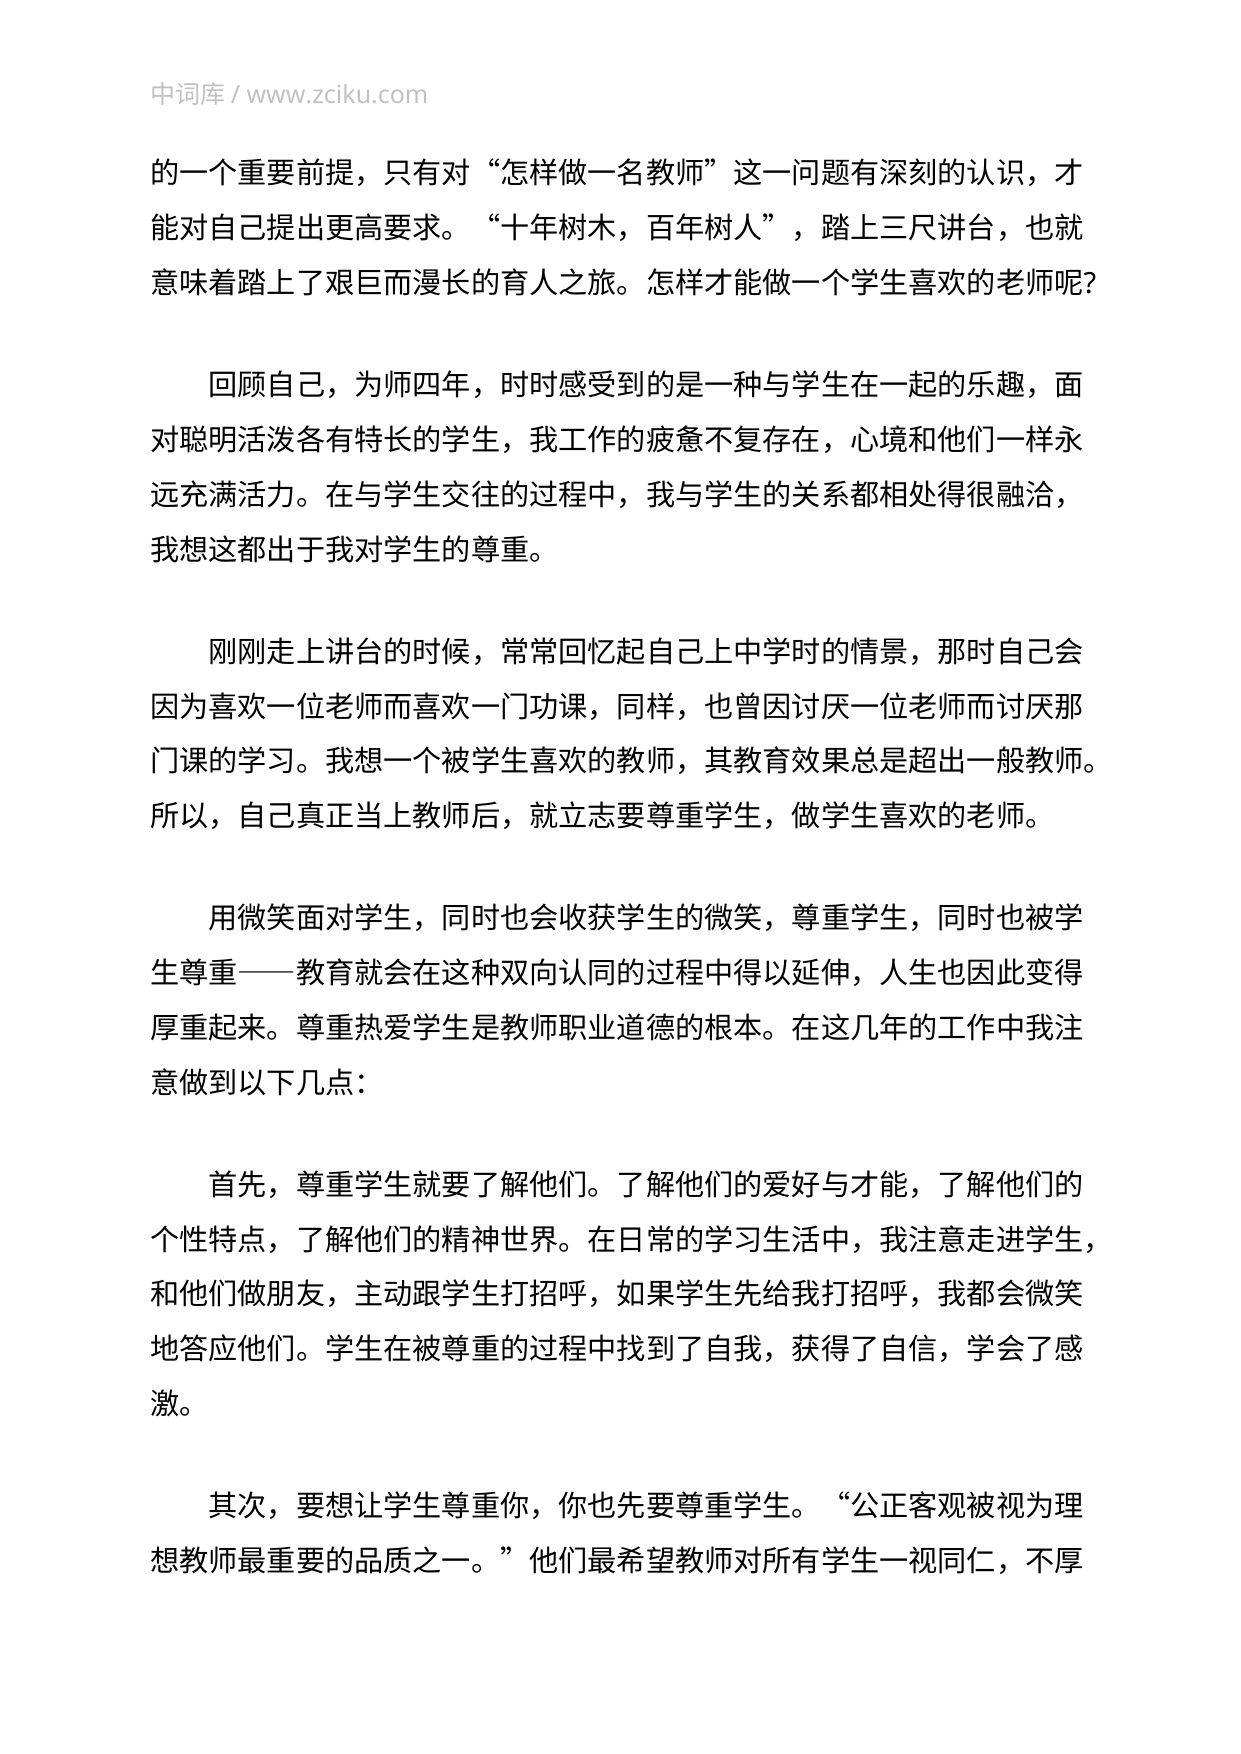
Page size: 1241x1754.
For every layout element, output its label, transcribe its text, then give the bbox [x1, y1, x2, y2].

text 首先，尊重学生就要了解他们。了解他们的爱好与才能，了解他们的个性特点，了解他们的精神世界。在日常的学习生活中，我注意走进学生，和他们做朋友，主动跟学生打招呼，如果学生先给我打招呼，我都会微笑地答应他们。学生在被尊重的过程中找到了自我，获得了自信，学会了感激。 [150, 1161, 1090, 1423]
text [150, 1482, 1090, 1580]
text 刚刚走上讲台的时候，常常回忆起自己上中学时的情景，那时自己会因为喜欢一位老师而喜欢一门功课，同样，也曾因讨厌一位老师而讨厌那门课的学习。我想一个被学生喜欢的教师，其教育效果总是超出一般教师。所以，自己真正当上教师后，就立志要尊重学生，做学生喜欢的老师。 [150, 628, 1090, 835]
text 回顾自己，为师四年，时时感受到的是一种与学生在一起的乐趣，面对聪明活泼各有特长的学生，我工作的疲惫不复存在，心境和他们一样永远充满活力。在与学生交往的过程中，我与学生的关系都相处得很融洽，我想这都出于我对学生的尊重。 [150, 362, 1090, 569]
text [150, 150, 1090, 302]
text 用微笑面对学生，同时也会收获学生的微笑，尊重学生，同时也被学生尊重——教育就会在这种双向认同的过程中得以延伸，人生也因此变得厚重起来。尊重热爱学生是教师职业道德的根本。在这几年的工作中我注意做到以下几点： [150, 895, 1090, 1102]
